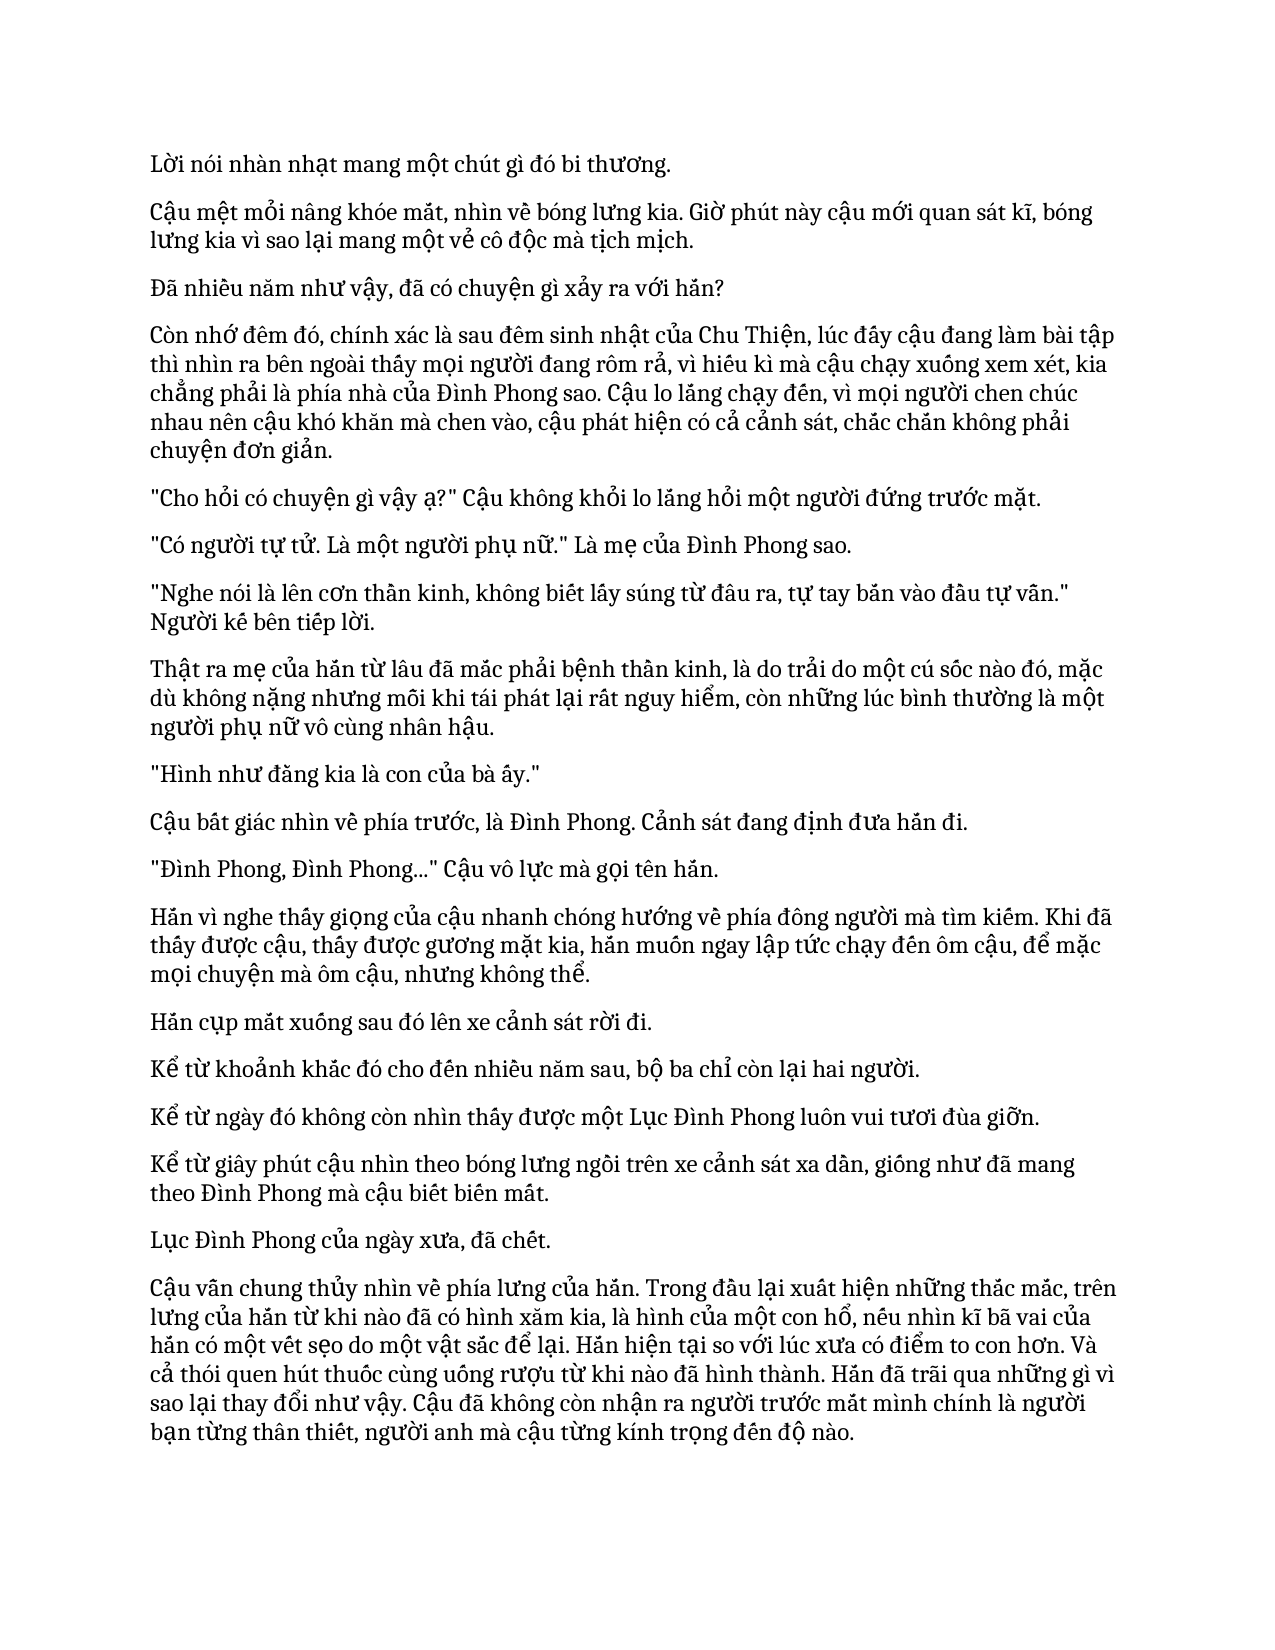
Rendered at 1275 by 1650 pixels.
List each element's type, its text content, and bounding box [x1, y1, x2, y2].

text Lời nói nhàn nhạt mang một chút gì đó bi thương. [150, 150, 1125, 179]
text "Có người tự tử. Là một người phụ nữ." Là mẹ của Đình Phong sao. [150, 531, 1125, 560]
text Kể từ khoảnh khắc đó cho đến nhiều năm sau, bộ ba chỉ còn lại hai người. [150, 1055, 1125, 1084]
text Còn nhớ đêm đó, chính xác là sau đêm sinh nhật của Chu Thiện, lúc đấy cậu đang làm bài tập thì nhìn ra bên ngoài thấy mọi người đang rôm rả, vì hiếu kì mà cậu chạy xuống xem xét, kia chẳng phải là phía nhà của Đình Phong sao. Cậu lo lắng chạy đến, vì mọi người chen chúc nhau nên cậu khó khăn mà chen vào, cậu phát hiện có cả cảnh sát, chắc chắn không phải chuyện đơn giản. [150, 321, 1125, 465]
text Thật ra mẹ của hắn từ lâu đã mắc phải bệnh thần kinh, là do trải do một cú sốc nào đó, mặc dù không nặng nhưng mỗi khi tái phát lại rất nguy hiểm, còn những lúc bình thường là một người phụ nữ vô cùng nhân hậu. [150, 655, 1125, 741]
text "Hình như đằng kia là con của bà ấy." [150, 760, 1125, 789]
text Lục Đình Phong của ngày xưa, đã chết. [150, 1226, 1125, 1255]
text Cậu bất giác nhìn về phía trước, là Đình Phong. Cảnh sát đang định đưa hắn đi. [150, 807, 1125, 836]
text Cậu vẫn chung thủy nhìn về phía lưng của hắn. Trong đầu lại xuất hiện những thắc mắc, trên lưng của hắn từ khi nào đã có hình xăm kia, là hình của một con hổ, nếu nhìn kĩ bã vai của hắn có một vết sẹo do một vật sắc để lại. Hắn hiện tại so với lúc xưa có điểm to con hơn. Và cả thói quen hút thuốc cùng uống rượu từ khi nào đã hình thành. Hắn đã trãi qua những gì vì sao lại thay đổi như vậy. Cậu đã không còn nhận ra người trước mắt mình chính là người bạn từng thân thiết, người anh mà cậu từng kính trọng đến độ nào. [150, 1274, 1125, 1446]
text "Nghe nói là lên cơn thần kinh, không biết lấy súng từ đâu ra, tự tay bắn vào đầu tự vẫn." Người kế bên tiếp lời. [150, 579, 1125, 636]
text "Cho hỏi có chuyện gì vậy ạ?" Cậu không khỏi lo lắng hỏi một người đứng trước mặt. [150, 484, 1125, 512]
text Kể từ ngày đó không còn nhìn thấy được một Lục Đình Phong luôn vui tươi đùa giỡn. [150, 1102, 1125, 1131]
text Kể từ giây phút cậu nhìn theo bóng lưng ngồi trên xe cảnh sát xa dần, giống như đã mang theo Đình Phong mà cậu biết biến mất. [150, 1150, 1125, 1207]
text Hắn cụp mắt xuống sau đó lên xe cảnh sát rời đi. [150, 1007, 1125, 1036]
text Đã nhiều năm như vậy, đã có chuyện gì xảy ra với hắn? [150, 274, 1125, 302]
text Cậu mệt mỏi nâng khóe mắt, nhìn về bóng lưng kia. Giờ phút này cậu mới quan sát kĩ, bóng lưng kia vì sao lại mang một vẻ cô độc mà tịch mịch. [150, 197, 1125, 255]
text Hắn vì nghe thấy giọng của cậu nhanh chóng hướng về phía đông người mà tìm kiếm. Khi đã thấy được cậu, thấy được gương mặt kia, hắn muốn ngay lập tức chạy đến ôm cậu, để mặc mọi chuyện mà ôm cậu, nhưng không thể. [150, 902, 1125, 989]
text "Đình Phong, Đình Phong..." Cậu vô lực mà gọi tên hắn. [150, 855, 1125, 884]
